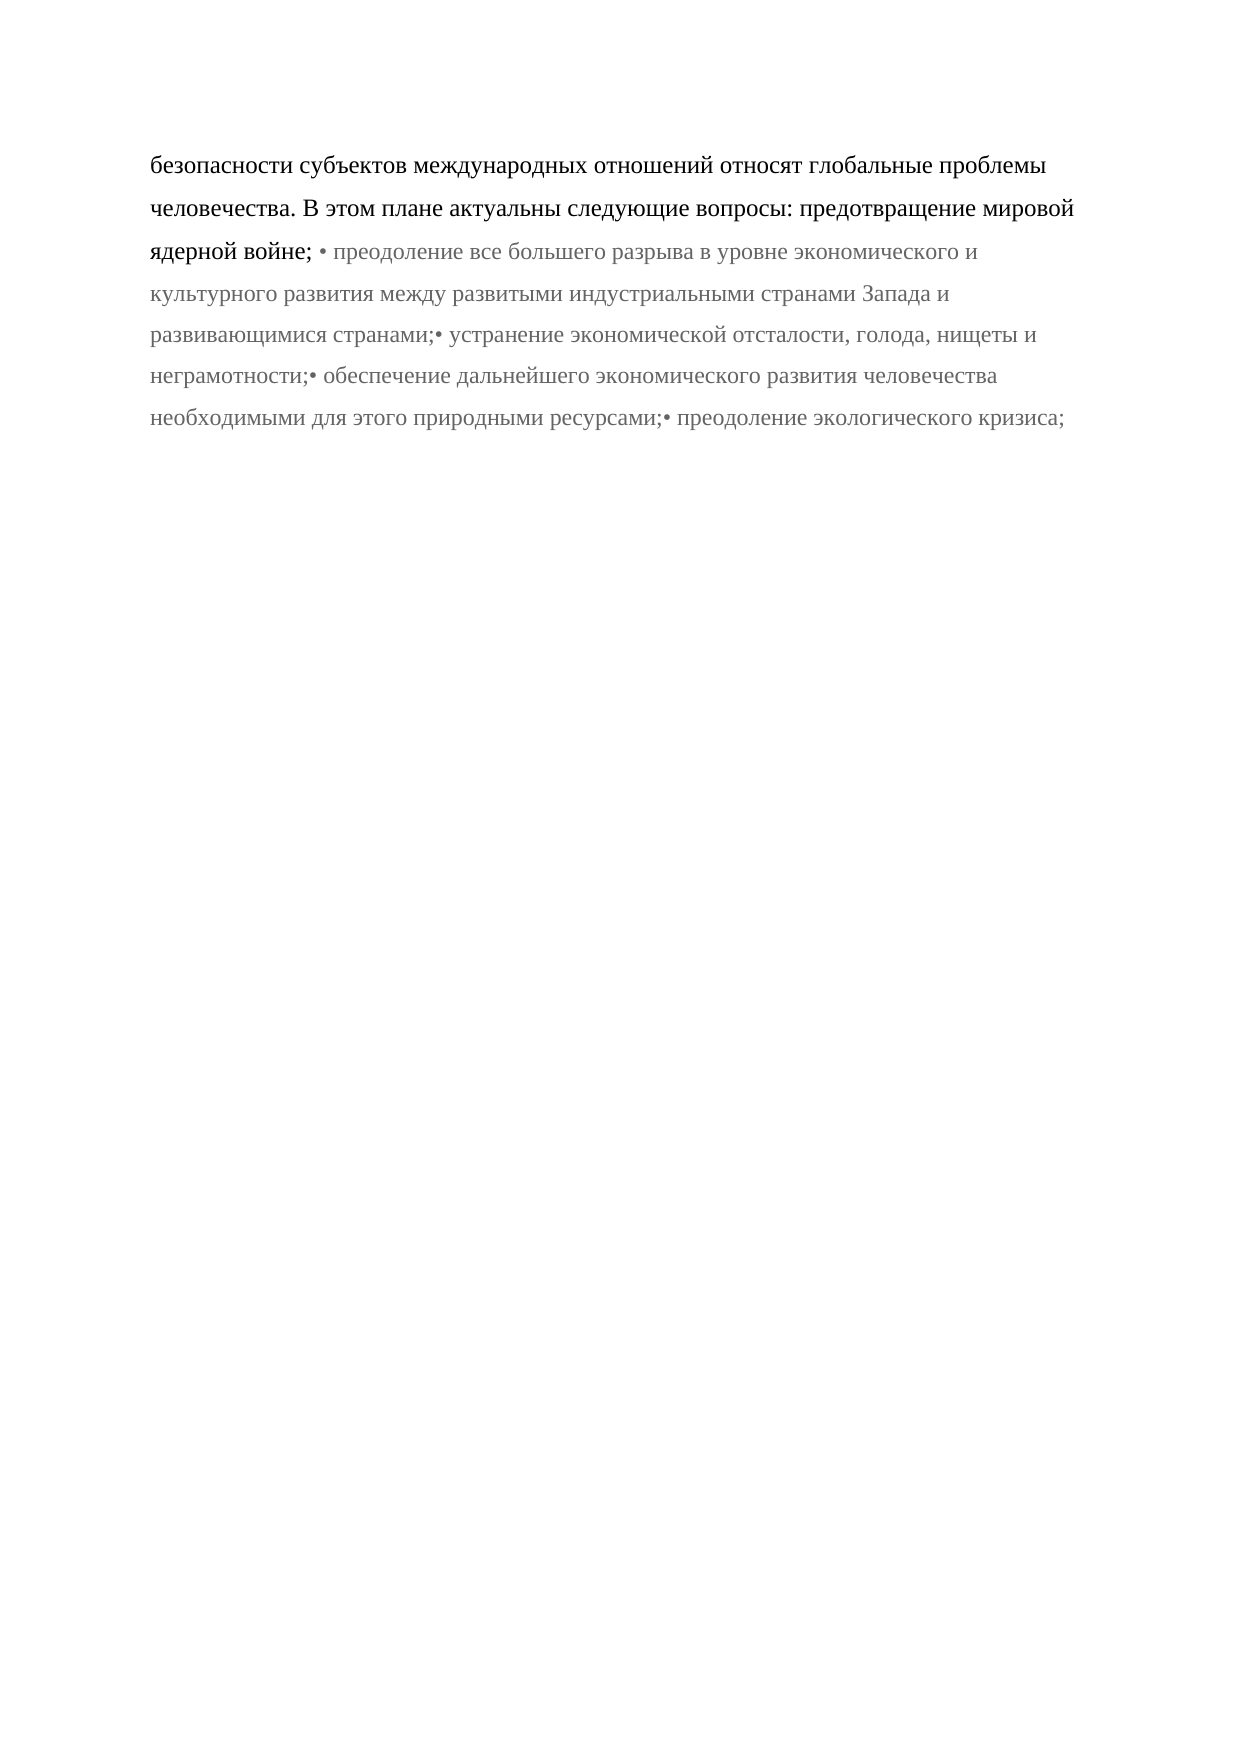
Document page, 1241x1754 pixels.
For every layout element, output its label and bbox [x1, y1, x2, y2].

text [150, 150, 1090, 430]
